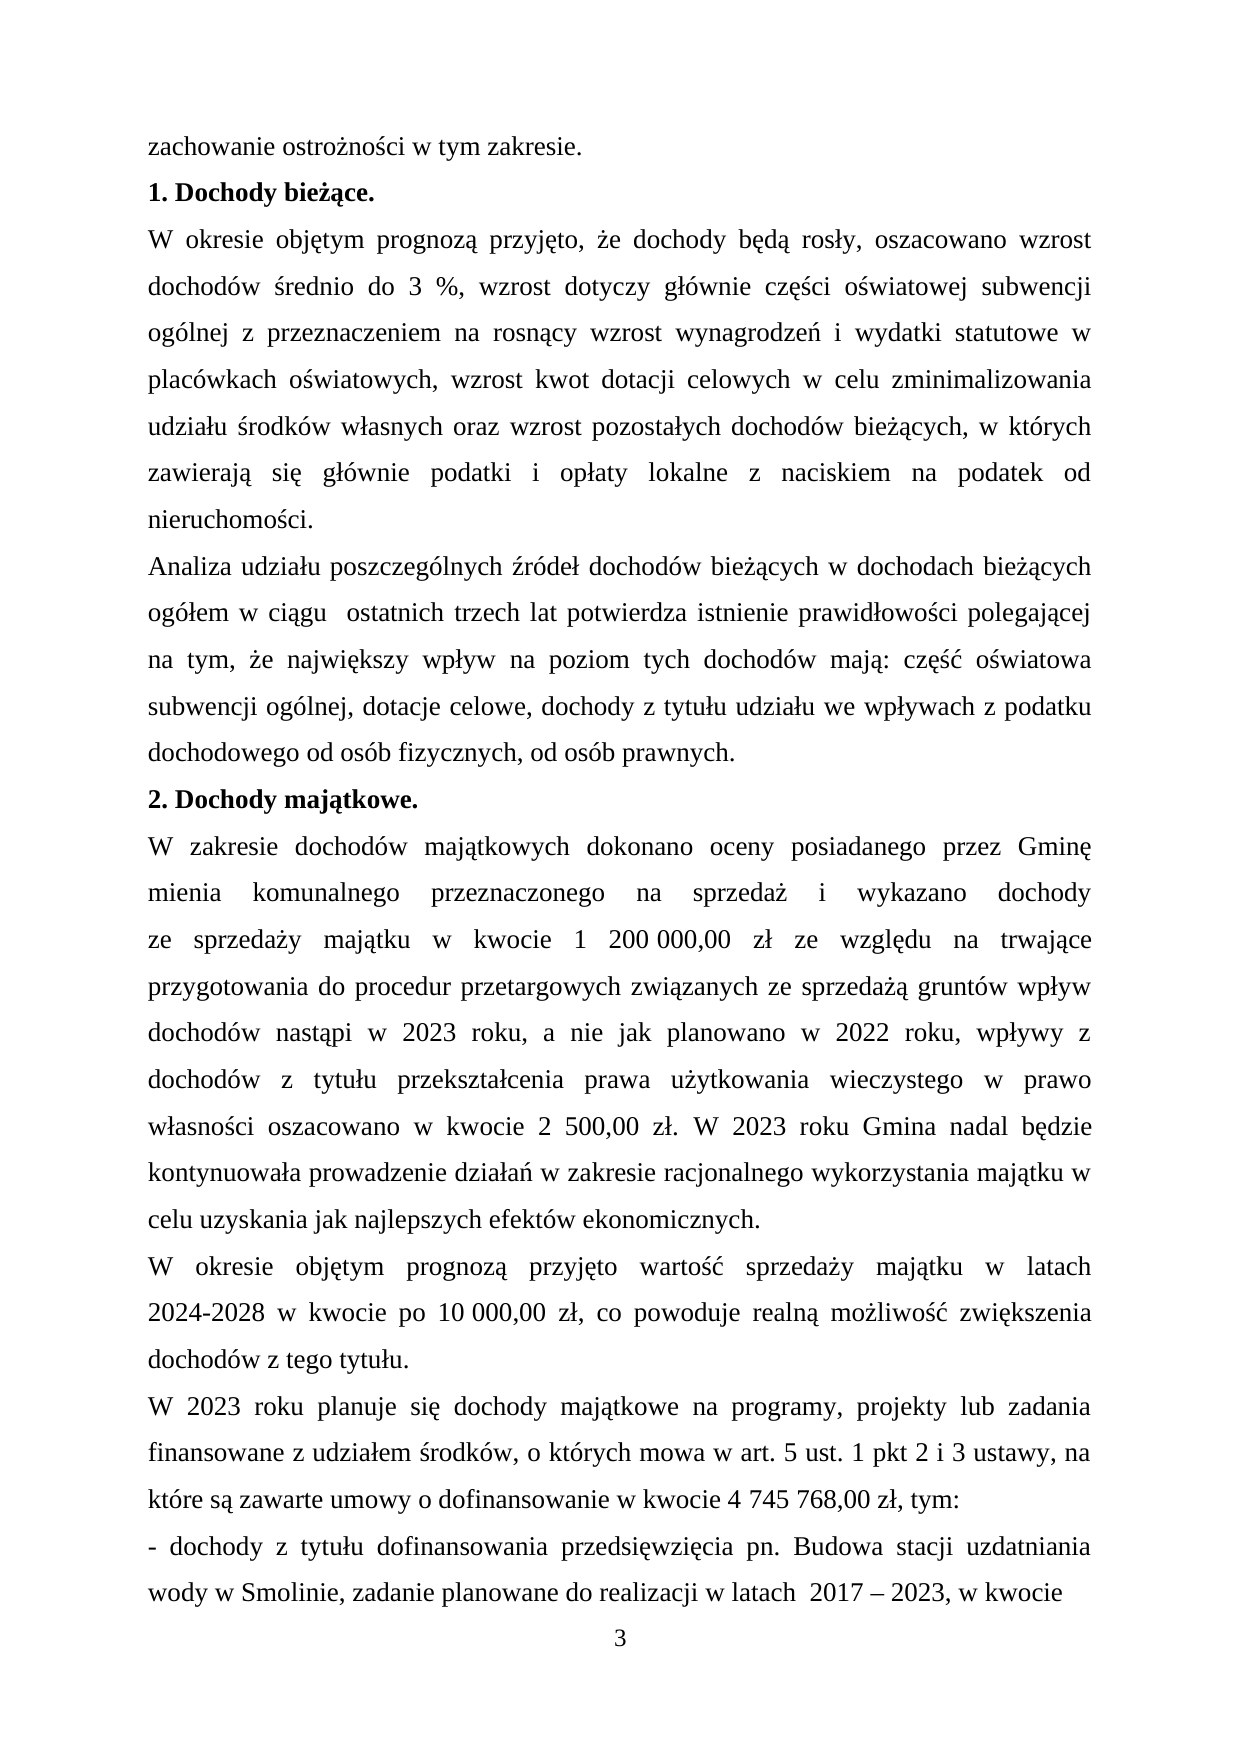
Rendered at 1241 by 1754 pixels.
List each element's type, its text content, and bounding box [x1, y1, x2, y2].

text Analiza udziału poszczególnych źródeł dochodów bieżących w dochodach bieżących ogółem w ciągu ostatnich trzech lat potwierdza istnienie prawidłowości polegającej na tym, że największy wpływ na poziom tych dochodów mają: część oświatowa subwencji ogólnej, dotacje celowe, dochody z tytułu udziału we wpływach z podatku dochodowego od osób fizycznych, od osób prawnych. [148, 550, 1092, 768]
text W okresie objętym prognozą przyjęto wartość sprzedaży majątku w latach 2024-2028 w kwocie po 10 000,00 zł, co powoduje realną możliwość zwiększenia dochodów z tego tytułu. [148, 1250, 1092, 1374]
text 1. Dochody bieżące. [148, 177, 1092, 208]
text 2. Dochody majątkowe. [148, 783, 1092, 814]
text W zakresie dochodów majątkowych dokonano oceny posiadanego przez Gminę mienia komunalnego przeznaczonego na sprzedaż i wykazano dochody ze sprzedaży majątku w kwocie 1 200 000,00 zł ze względu na trwające przygotowania do procedur przetargowych związanych ze sprzedażą gruntów wpływ dochodów nastąpi w 2023 roku, a nie jak planowano w 2022 roku, wpływy z dochodów z tytułu przekształcenia prawa użytkowania wieczystego w prawo własności oszacowano w kwocie 2 500,00 zł. W 2023 roku Gmina nadal będzie kontynuowała prowadzenie działań w zakresie racjonalnego wykorzystania majątku w celu uzyskania jak najlepszych efektów ekonomicznych. [148, 830, 1092, 1234]
text - dochody z tytułu dofinansowania przedsięwzięcia pn. Budowa stacji uzdatniania wody w Smolinie, zadanie planowane do realizacji w latach 2017 – 2023, w kwocie [148, 1530, 1092, 1608]
text W okresie objętym prognozą przyjęto, że dochody będą rosły, oszacowano wzrost dochodów średnio do 3 %, wzrost dotyczy głównie części oświatowej subwencji ogólnej z przeznaczeniem na rosnący wzrost wynagrodzeń i wydatki statutowe w placówkach oświatowych, wzrost kwot dotacji celowych w celu zminimalizowania udziału środków własnych oraz wzrost pozostałych dochodów bieżących, w których zawierają się głównie podatki i opłaty lokalne z naciskiem na podatek od nieruchomości. [148, 223, 1092, 534]
text W 2023 roku planuje się dochody majątkowe na programy, projekty lub zadania finansowane z udziałem środków, o których mowa w art. 5 ust. 1 pkt 2 i 3 ustawy, na które są zawarte umowy o dofinansowanie w kwocie 4 745 768,00 zł, tym: [148, 1390, 1092, 1514]
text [148, 130, 1092, 161]
